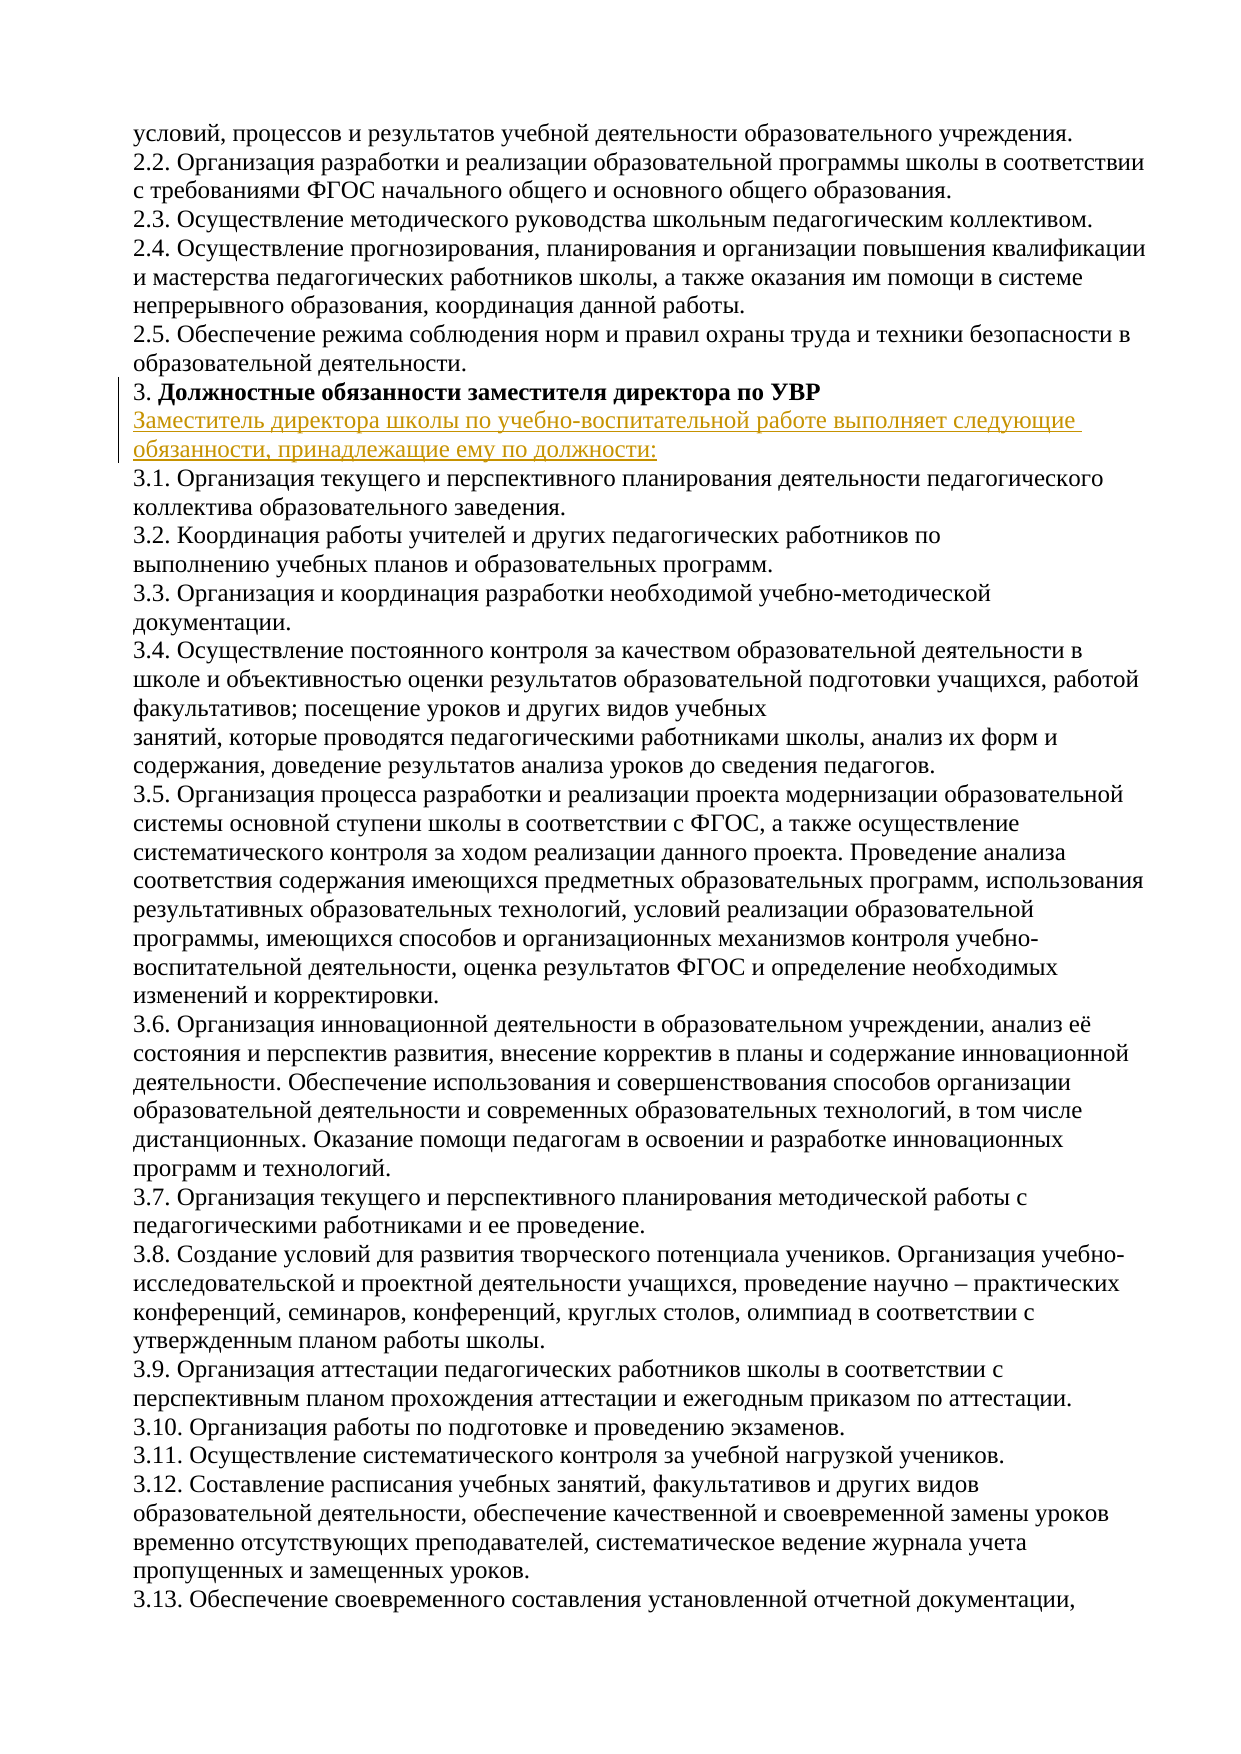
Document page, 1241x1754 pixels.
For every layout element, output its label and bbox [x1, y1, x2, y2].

text [133, 118, 1152, 377]
text [133, 377, 1152, 1613]
